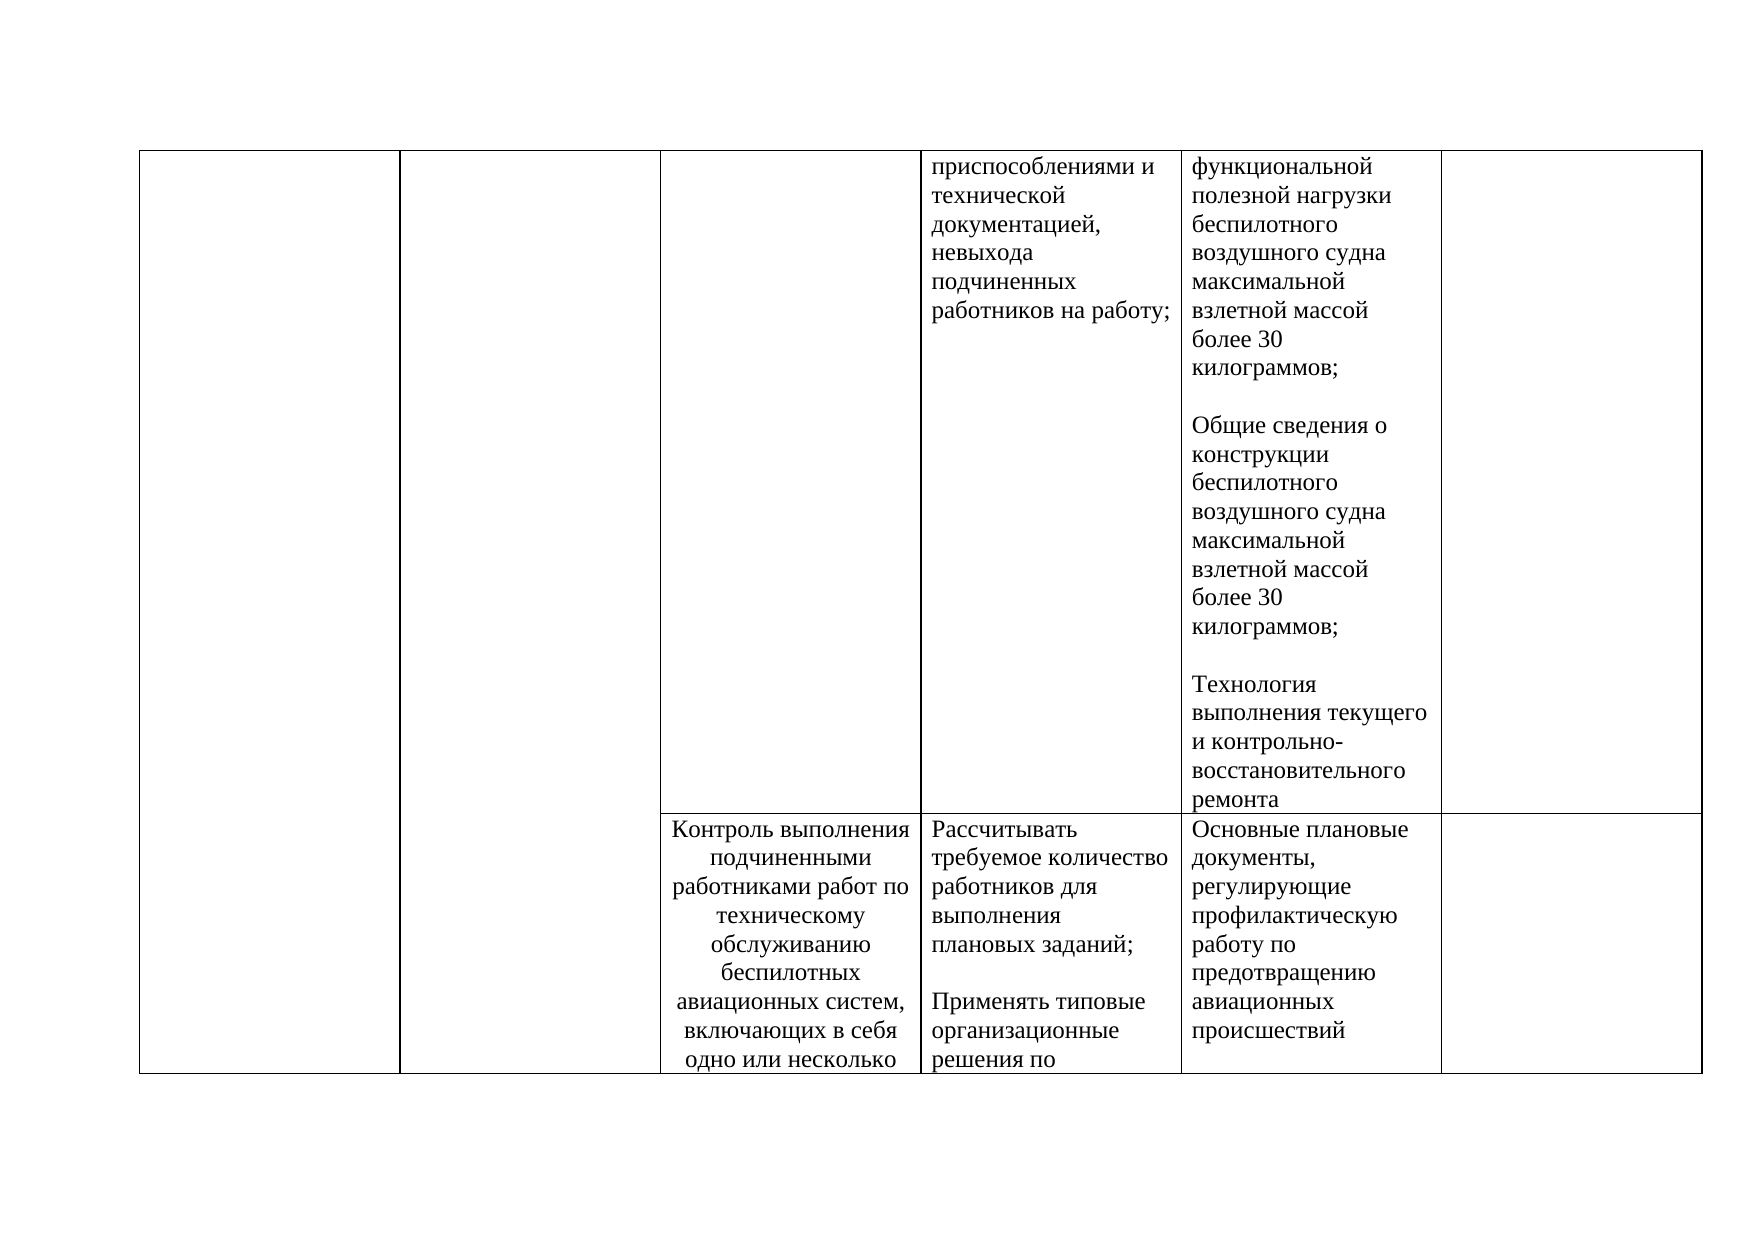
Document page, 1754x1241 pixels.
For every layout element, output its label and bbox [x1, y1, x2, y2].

table_cell [661, 151, 920, 812]
table_cell [1442, 814, 1701, 1072]
table_cell [922, 814, 1181, 1072]
table_cell [661, 814, 920, 1072]
table_cell [1182, 151, 1441, 812]
table_cell [1182, 814, 1441, 1072]
table_cell [1442, 151, 1701, 812]
table_cell [922, 151, 1181, 812]
